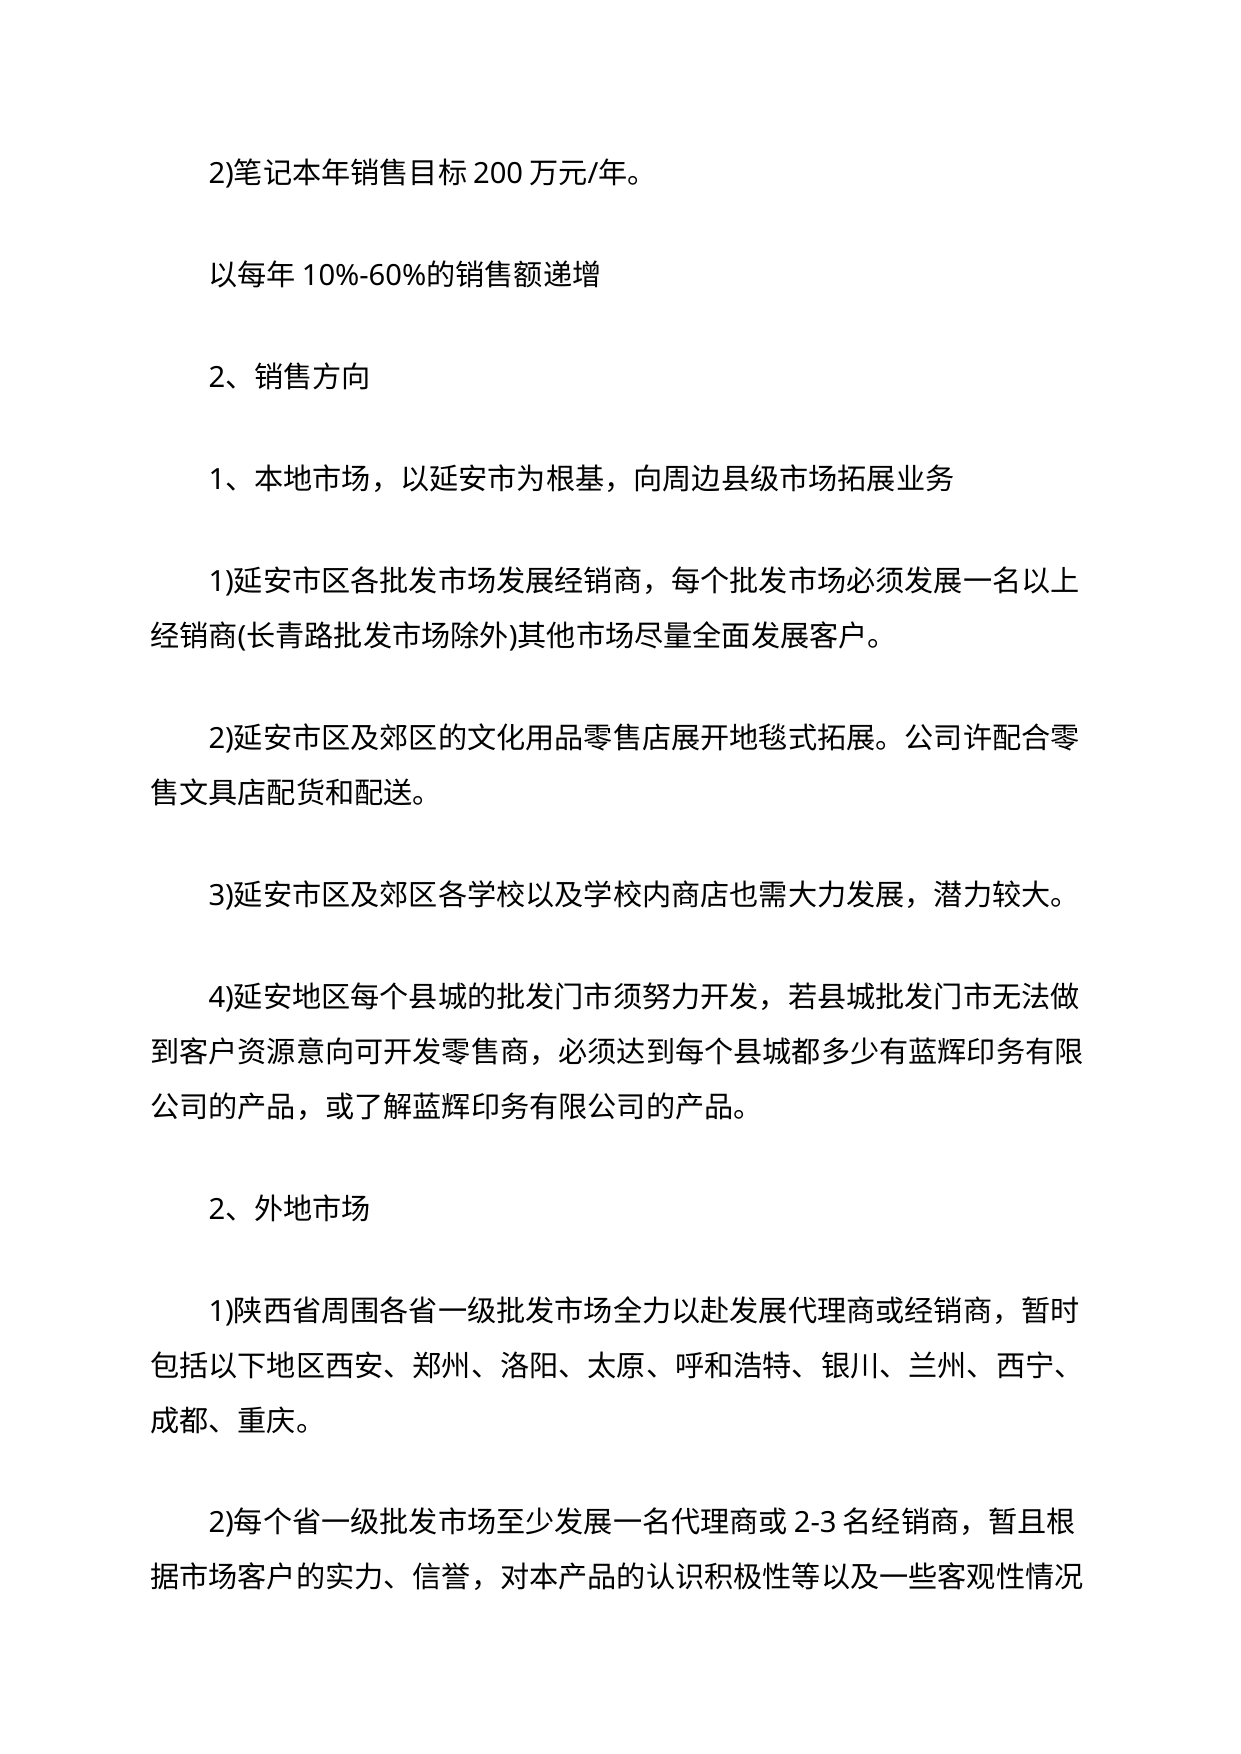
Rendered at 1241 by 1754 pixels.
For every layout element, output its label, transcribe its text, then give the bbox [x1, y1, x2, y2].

text 以每年10%-60%的销售额递增 [150, 252, 1090, 294]
text 2、外地市场 [150, 1185, 1090, 1228]
text 1、本地市场，以延安市为根基，向周边县级市场拓展业务 [150, 456, 1090, 498]
text 1)陕西省周围各省一级批发市场全力以赴发展代理商或经销商，暂时包括以下地区西安、郑州、洛阳、太原、呼和浩特、银川、兰州、西宁、成都、重庆。 [150, 1287, 1090, 1439]
text 1)延安市区各批发市场发展经销商，每个批发市场必须发展一名以上经销商(长青路批发市场除外)其他市场尽量全面发展客户。 [150, 558, 1090, 655]
text 2、销售方向 [150, 354, 1090, 396]
text 2)笔记本年销售目标200万元/年。 [150, 150, 1090, 192]
text 4)延安地区每个县城的批发门市须努力开发，若县城批发门市无法做到客户资源意向可开发零售商，必须达到每个县城都多少有蓝辉印务有限公司的产品，或了解蓝辉印务有限公司的产品。 [150, 974, 1090, 1126]
text 2)延安市区及郊区的文化用品零售店展开地毯式拓展。公司许配合零售文具店配货和配送。 [150, 715, 1090, 812]
text 3)延安市区及郊区各学校以及学校内商店也需大力发展，潜力较大。 [150, 872, 1090, 914]
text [150, 1499, 1090, 1596]
